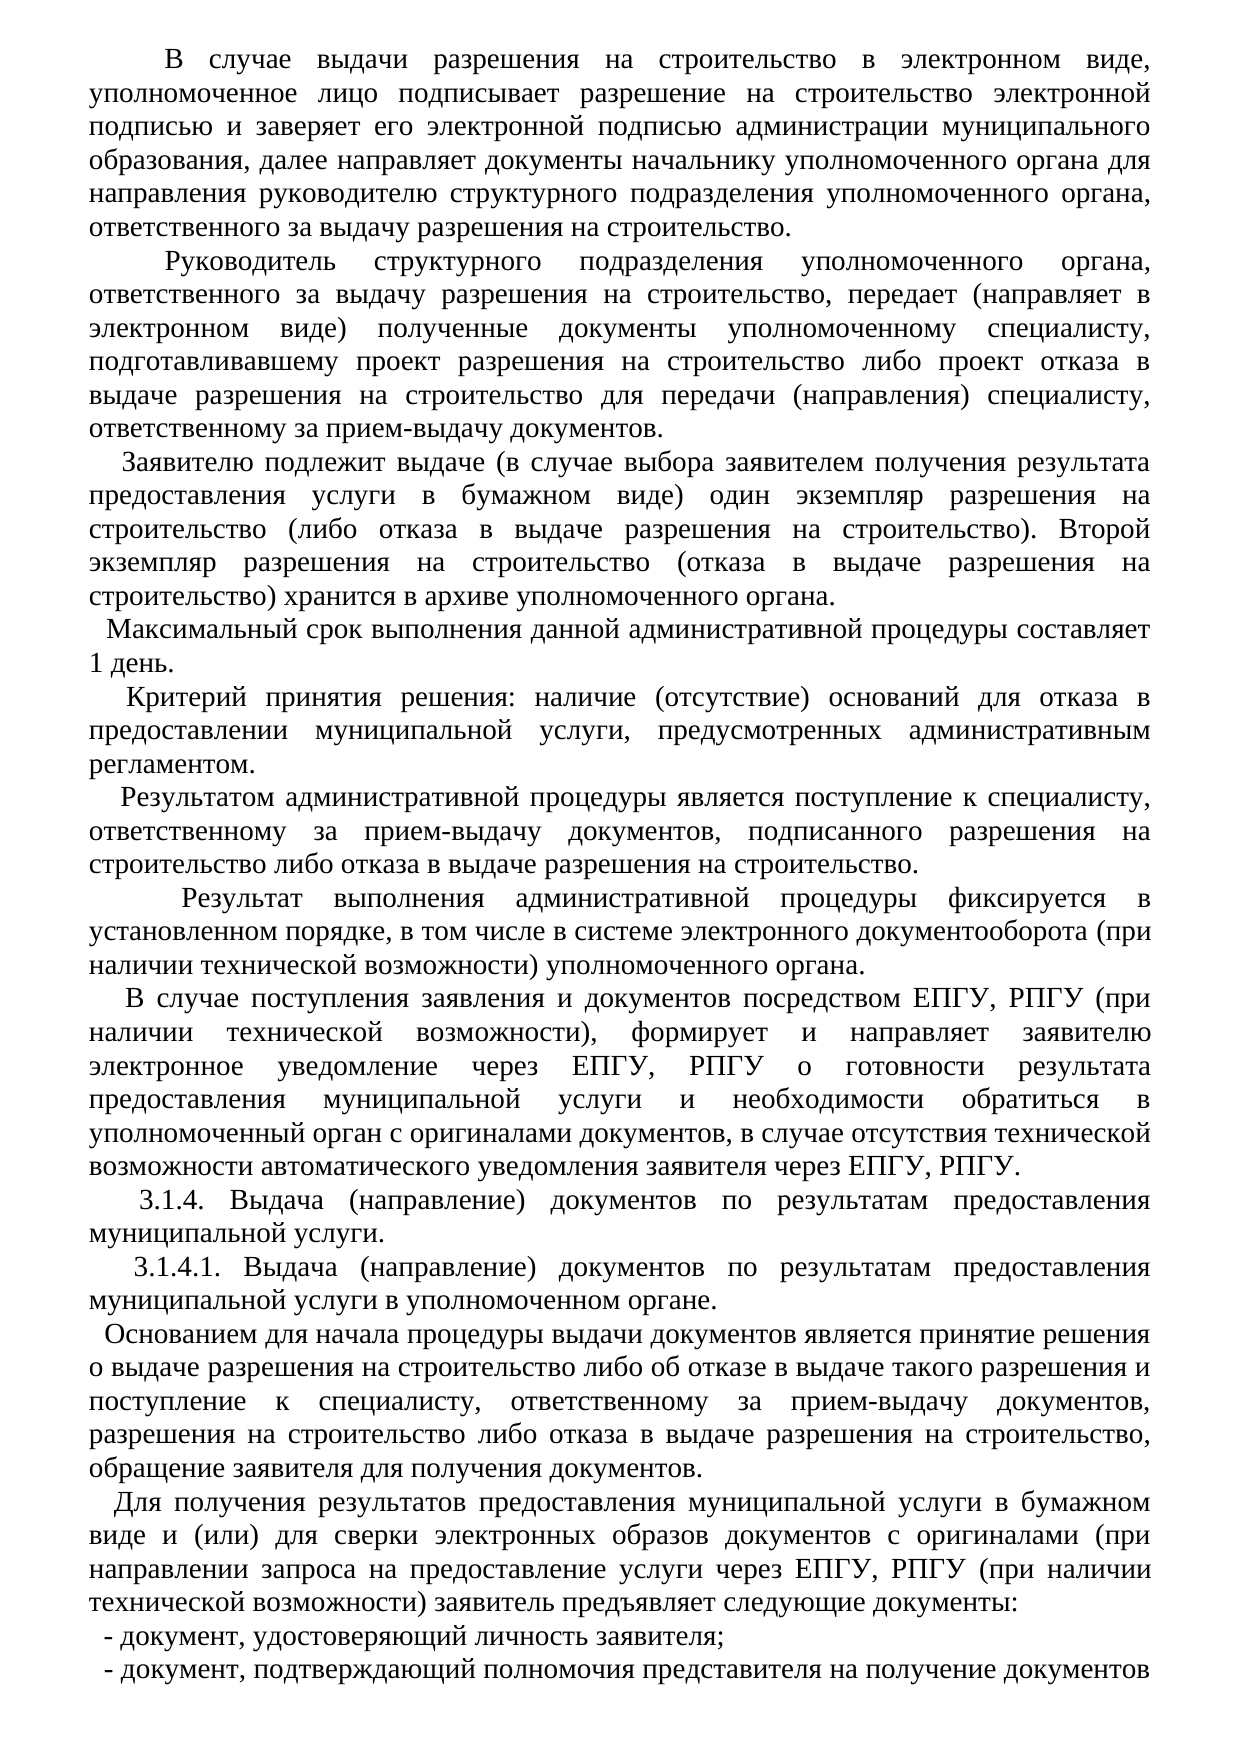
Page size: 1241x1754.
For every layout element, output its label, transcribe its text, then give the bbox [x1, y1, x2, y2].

text Результат выполнения административной процедуры фиксируется в установленном порядке, в том числе в системе электронного документооборота (при наличии технической возможности) уполномоченного органа. [89, 880, 1152, 981]
text 3.1.4.1. Выдача (направление) документов по результатам предоставления муниципальной услуги в уполномоченном органе. [89, 1249, 1152, 1316]
text Результатом административной процедуры является поступление к специалисту, ответственному за прием-выдачу документов, подписанного разрешения на строительство либо отказа в выдаче разрешения на строительство. [89, 779, 1152, 880]
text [89, 1651, 1152, 1685]
text Для получения результатов предоставления муниципальной услуги в бумажном виде и (или) для сверки электронных образов документов с оригиналами (при направлении запроса на предоставление услуги через ЕПГУ, РПГУ (при наличии технической возможности) заявитель предъявляет следующие документы: [89, 1484, 1152, 1618]
text Максимальный срок выполнения данной административной процедуры составляет 1 день. [89, 612, 1152, 679]
text Руководитель структурного подразделения уполномоченного органа, ответственного за выдачу разрешения на строительство, передает (направляет в электронном виде) полученные документы уполномоченному специалисту, подготавливавшему проект разрешения на строительство либо проект отказа в выдаче разрешения на строительство для передачи (направления) специалисту, ответственному за прием-выдачу документов. [89, 243, 1152, 444]
text - документ, удостоверяющий личность заявителя; [89, 1618, 1152, 1651]
text Основанием для начала процедуры выдачи документов является принятие решения о выдаче разрешения на строительство либо об отказе в выдаче такого разрешения и поступление к специалисту, ответственному за прием-выдачу документов, разрешения на строительство либо отказа в выдаче разрешения на строительство, обращение заявителя для получения документов. [89, 1316, 1152, 1484]
text Критерий принятия решения: наличие (отсутствие) оснований для отказа в предоставлении муниципальной услуги, предусмотренных административным регламентом. [89, 679, 1152, 779]
text В случае поступления заявления и документов посредством ЕПГУ, РПГУ (при наличии технической возможности), формирует и направляет заявителю электронное уведомление через ЕПГУ, РПГУ о готовности результата предоставления муниципальной услуги и необходимости обратиться в уполномоченный орган с оригиналами документов, в случае отсутствия технической возможности автоматического уведомления заявителя через ЕПГУ, РПГУ. [89, 981, 1152, 1182]
text В случае выдачи разрешения на строительство в электронном виде, уполномоченное лицо подписывает разрешение на строительство электронной подписью и заверяет его электронной подписью администрации муниципального образования, далее направляет документы начальнику уполномоченного органа для направления руководителю структурного подразделения уполномоченного органа, ответственного за выдачу разрешения на строительство. [89, 41, 1152, 243]
text 3.1.4. Выдача (направление) документов по результатам предоставления муниципальной услуги. [89, 1182, 1152, 1249]
text Заявителю подлежит выдаче (в случае выбора заявителем получения результата предоставления услуги в бумажном виде) один экземпляр разрешения на строительство (либо отказа в выдаче разрешения на строительство). Второй экземпляр разрешения на строительство (отказа в выдаче разрешения на строительство) хранится в архиве уполномоченного органа. [89, 444, 1152, 612]
